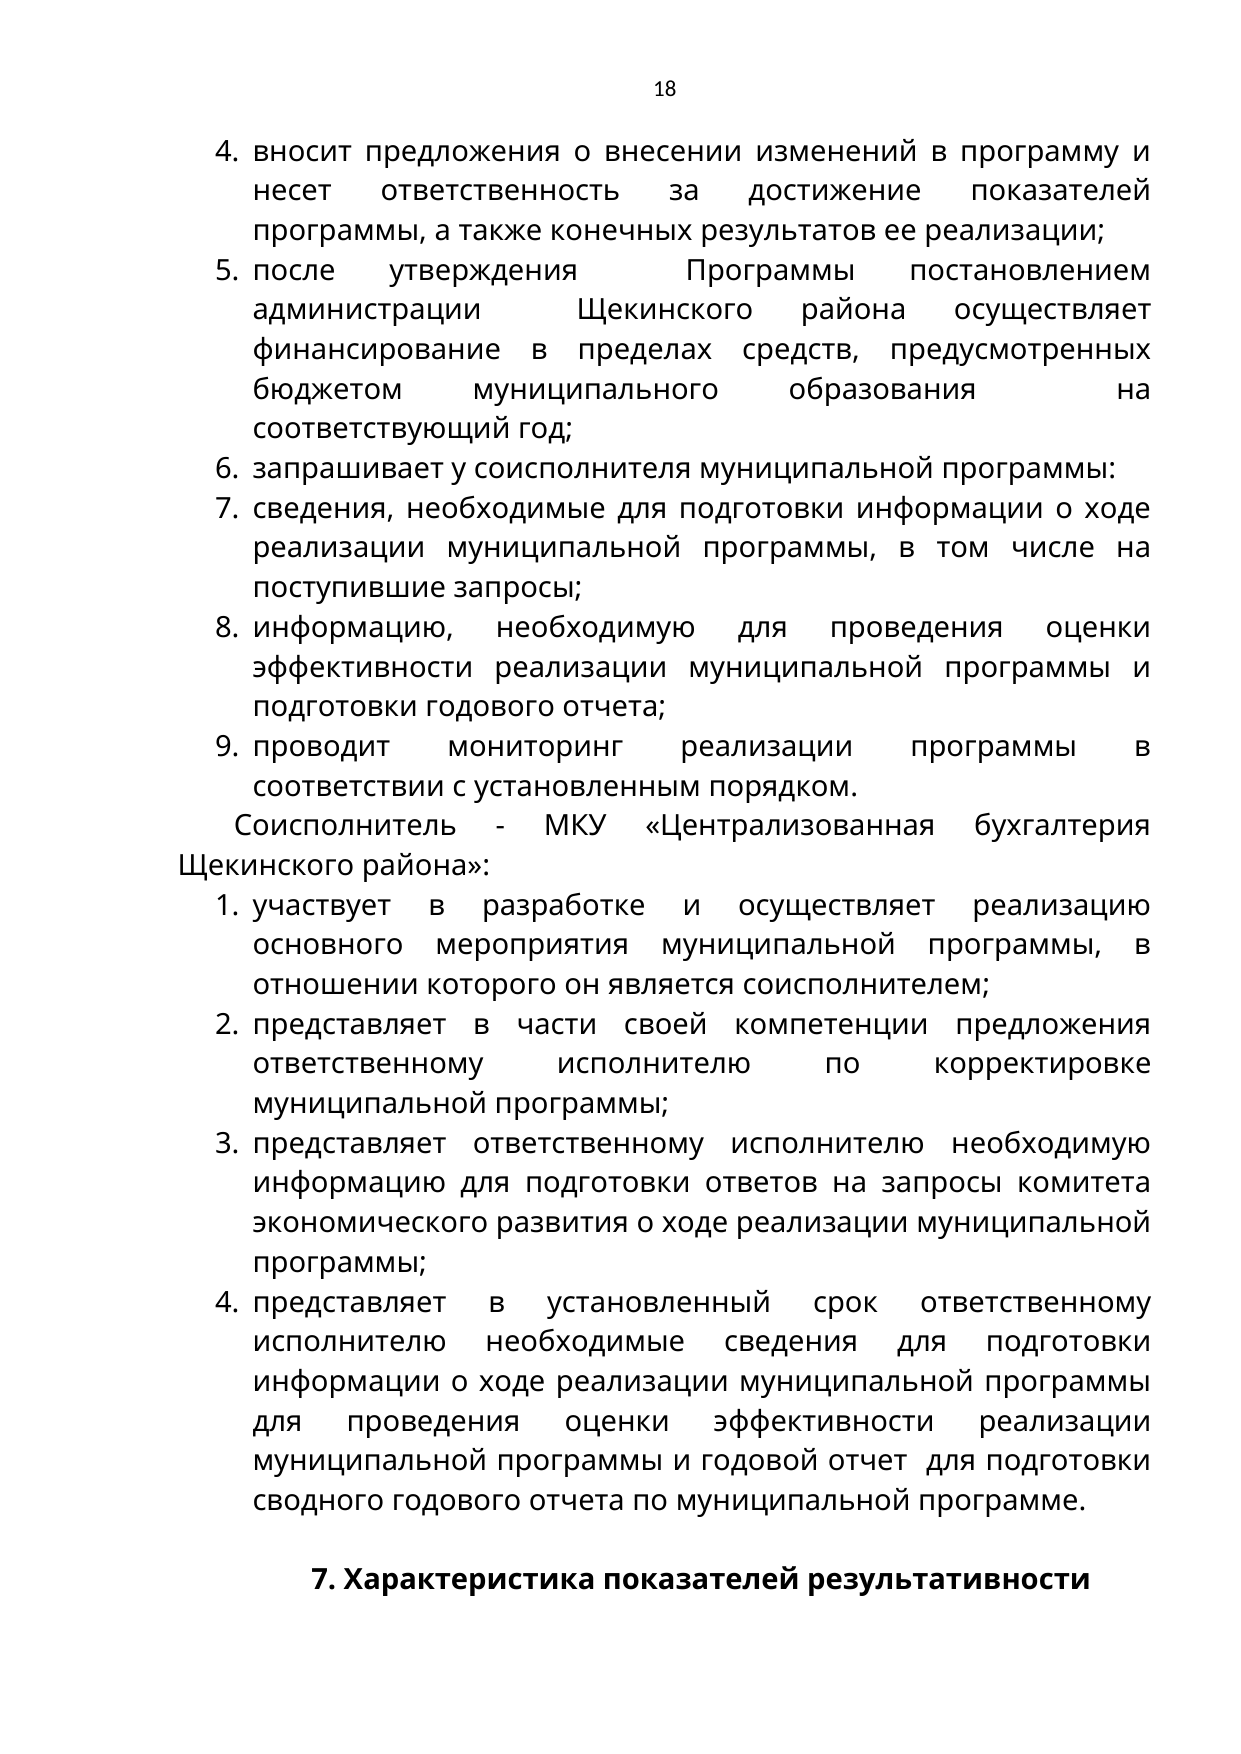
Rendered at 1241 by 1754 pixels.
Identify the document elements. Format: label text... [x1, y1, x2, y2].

list сведения, необходимые для подготовки информации о ходе реализации муниципальной программы, в том числе на поступившие запросы; [215, 487, 1152, 606]
text Соисполнитель - МКУ «Централизованная бухгалтерия Щекинского района»: [177, 804, 1152, 884]
list представляет ответственному исполнителю необходимую информацию для подготовки ответов на запросы комитета экономического развития о ходе реализации муниципальной программы; [215, 1122, 1152, 1281]
list вносит предложения о внесении изменений в программу и несет ответственность за достижение показателей программы, а также конечных результатов ее реализации; [215, 130, 1152, 249]
list участвует в разработке и осуществляет реализацию основного мероприятия муниципальной программы, в отношении которого он является соисполнителем; [215, 884, 1152, 1003]
list представляет в установленный срок ответственному исполнителю необходимые сведения для подготовки информации о ходе реализации муниципальной программы для проведения оценки эффективности реализации муниципальной программы и годовой отчет для подготовки сводного годового отчета по муниципальной программе. [215, 1281, 1152, 1519]
list проводит мониторинг реализации программы в соответствии с установленным порядком. [215, 725, 1152, 804]
text 7. Характеристика показателей результативности [177, 1559, 1152, 1598]
list после утверждения Программы постановлением администрации Щекинского района осуществляет финансирование в пределах средств, предусмотренных бюджетом муниципального образования на соответствующий год; [215, 249, 1152, 447]
list представляет в части своей компетенции предложения ответственному исполнителю по корректировке муниципальной программы; [215, 1003, 1152, 1122]
list запрашивает у соисполнителя муниципальной программы: [215, 447, 1152, 487]
list информацию, необходимую для проведения оценки эффективности реализации муниципальной программы и подготовки годового отчета; [215, 606, 1152, 725]
